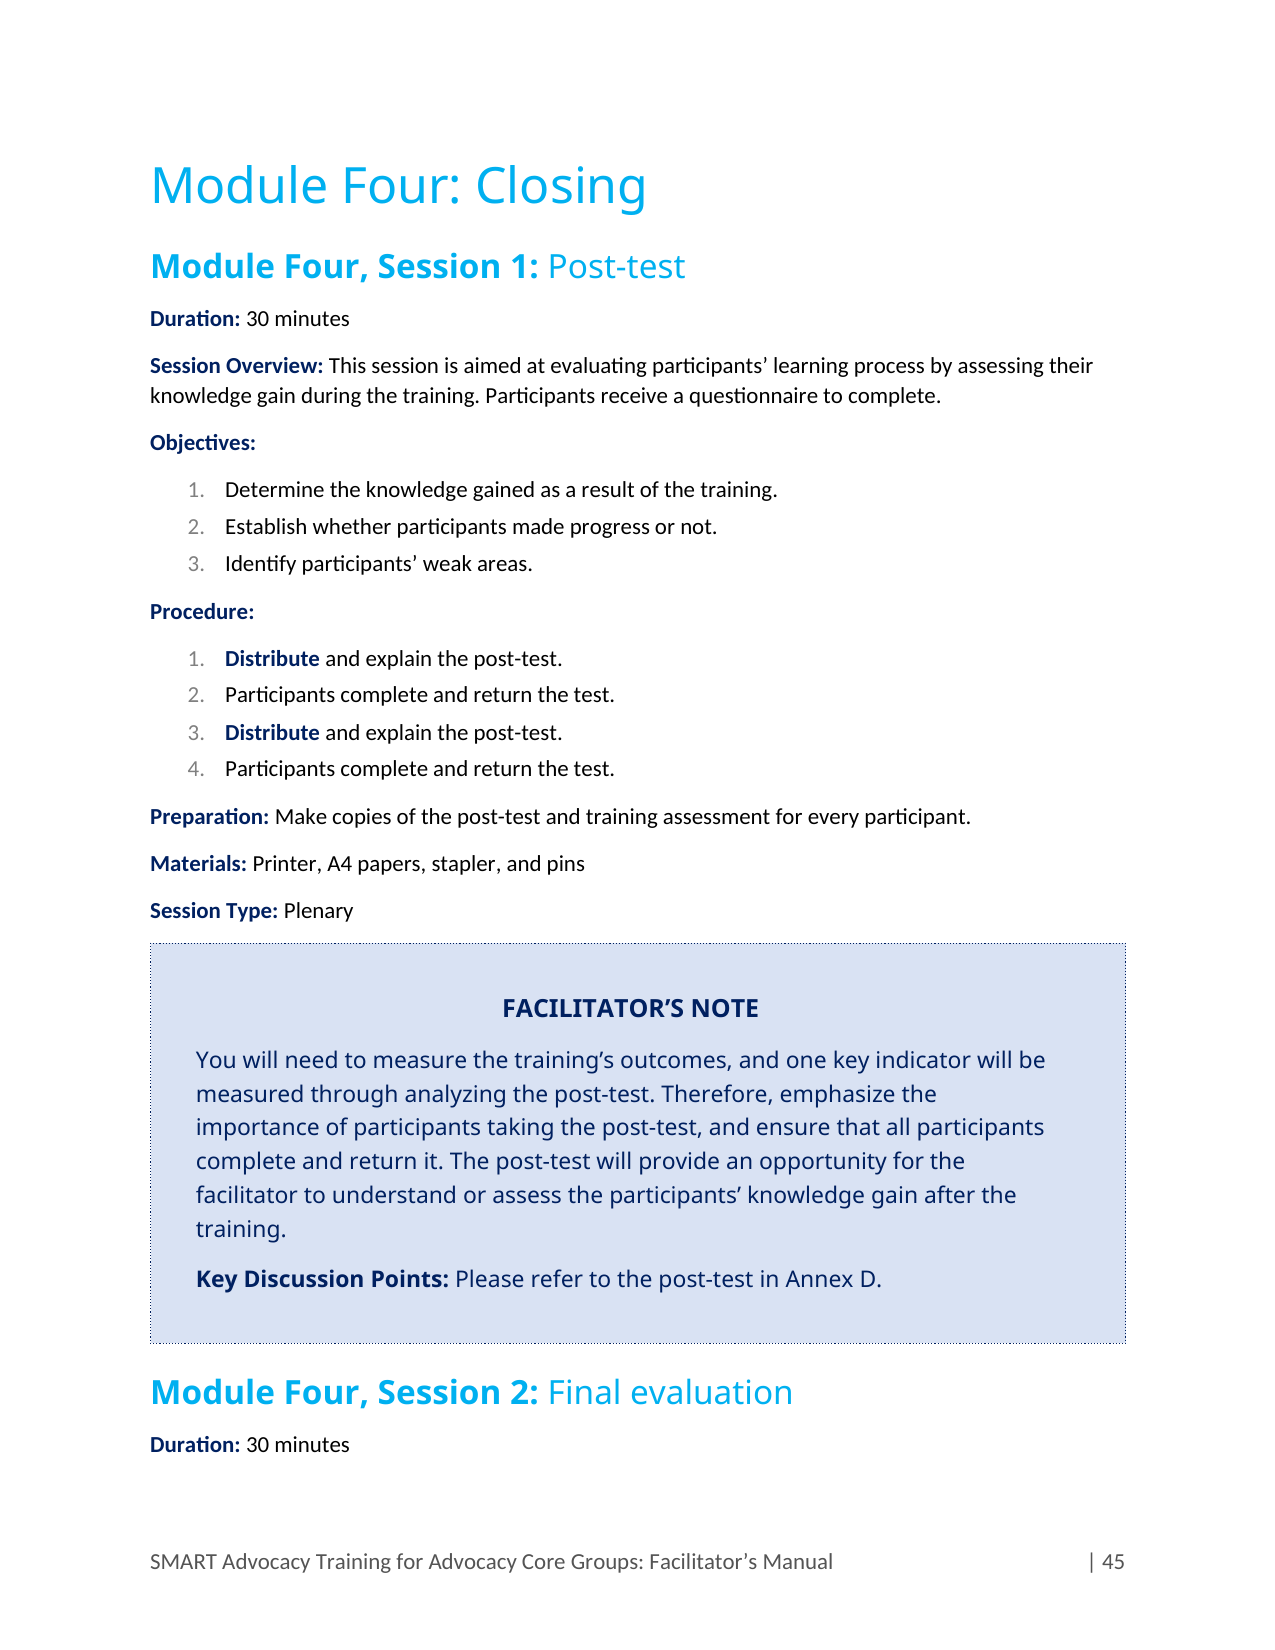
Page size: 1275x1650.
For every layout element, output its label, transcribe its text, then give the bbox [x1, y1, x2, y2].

table_header FACILITATOR’S NOTE You will need to measure the training’s outcomes, and one key indicator will be measured through analyzing the post-test. Therefore, emphasize the importance of participants taking the post-test, and ensure that all participants complete and return it. The post-test will provide an opportunity for the facilitator to understand or assess the participants’ knowledge gain after the training. Key Discussion Points: Please refer to the post-test in Annex D. [151, 943, 1126, 1343]
subtitle Module Four, Session 2: Final evaluation [150, 1369, 1125, 1414]
text Duration: 30 minutes [150, 1430, 1125, 1458]
list Distribute and explain the post-test. [187, 718, 1125, 746]
subtitle Module Four: Closing [150, 150, 1125, 218]
list Determine the knowledge gained as a result of the training. [187, 475, 1125, 503]
text Objectives: [150, 428, 1125, 457]
list Establish whether participants made progress or not. [187, 512, 1125, 540]
text Session Type: Plenary [150, 896, 1125, 924]
text Materials: Printer, A4 papers, stapler, and pins [150, 849, 1125, 877]
list Distribute and explain the post-test. [187, 644, 1125, 672]
text Session Overview: This session is aimed at evaluating participants’ learning process by assessing their knowledge gain during the training. Participants receive a questionnaire to complete. [150, 351, 1125, 410]
text Procedure: [150, 597, 1125, 625]
list Identify participants’ weak areas. [187, 549, 1125, 577]
list Participants complete and return the test. [187, 754, 1125, 783]
text Duration: 30 minutes [150, 304, 1125, 333]
list Participants complete and return the test. [187, 681, 1125, 709]
text Preparation: Make copies of the post-test and training assessment for every participant. [150, 802, 1125, 830]
subtitle Module Four, Session 1: Post-test [150, 243, 1125, 288]
